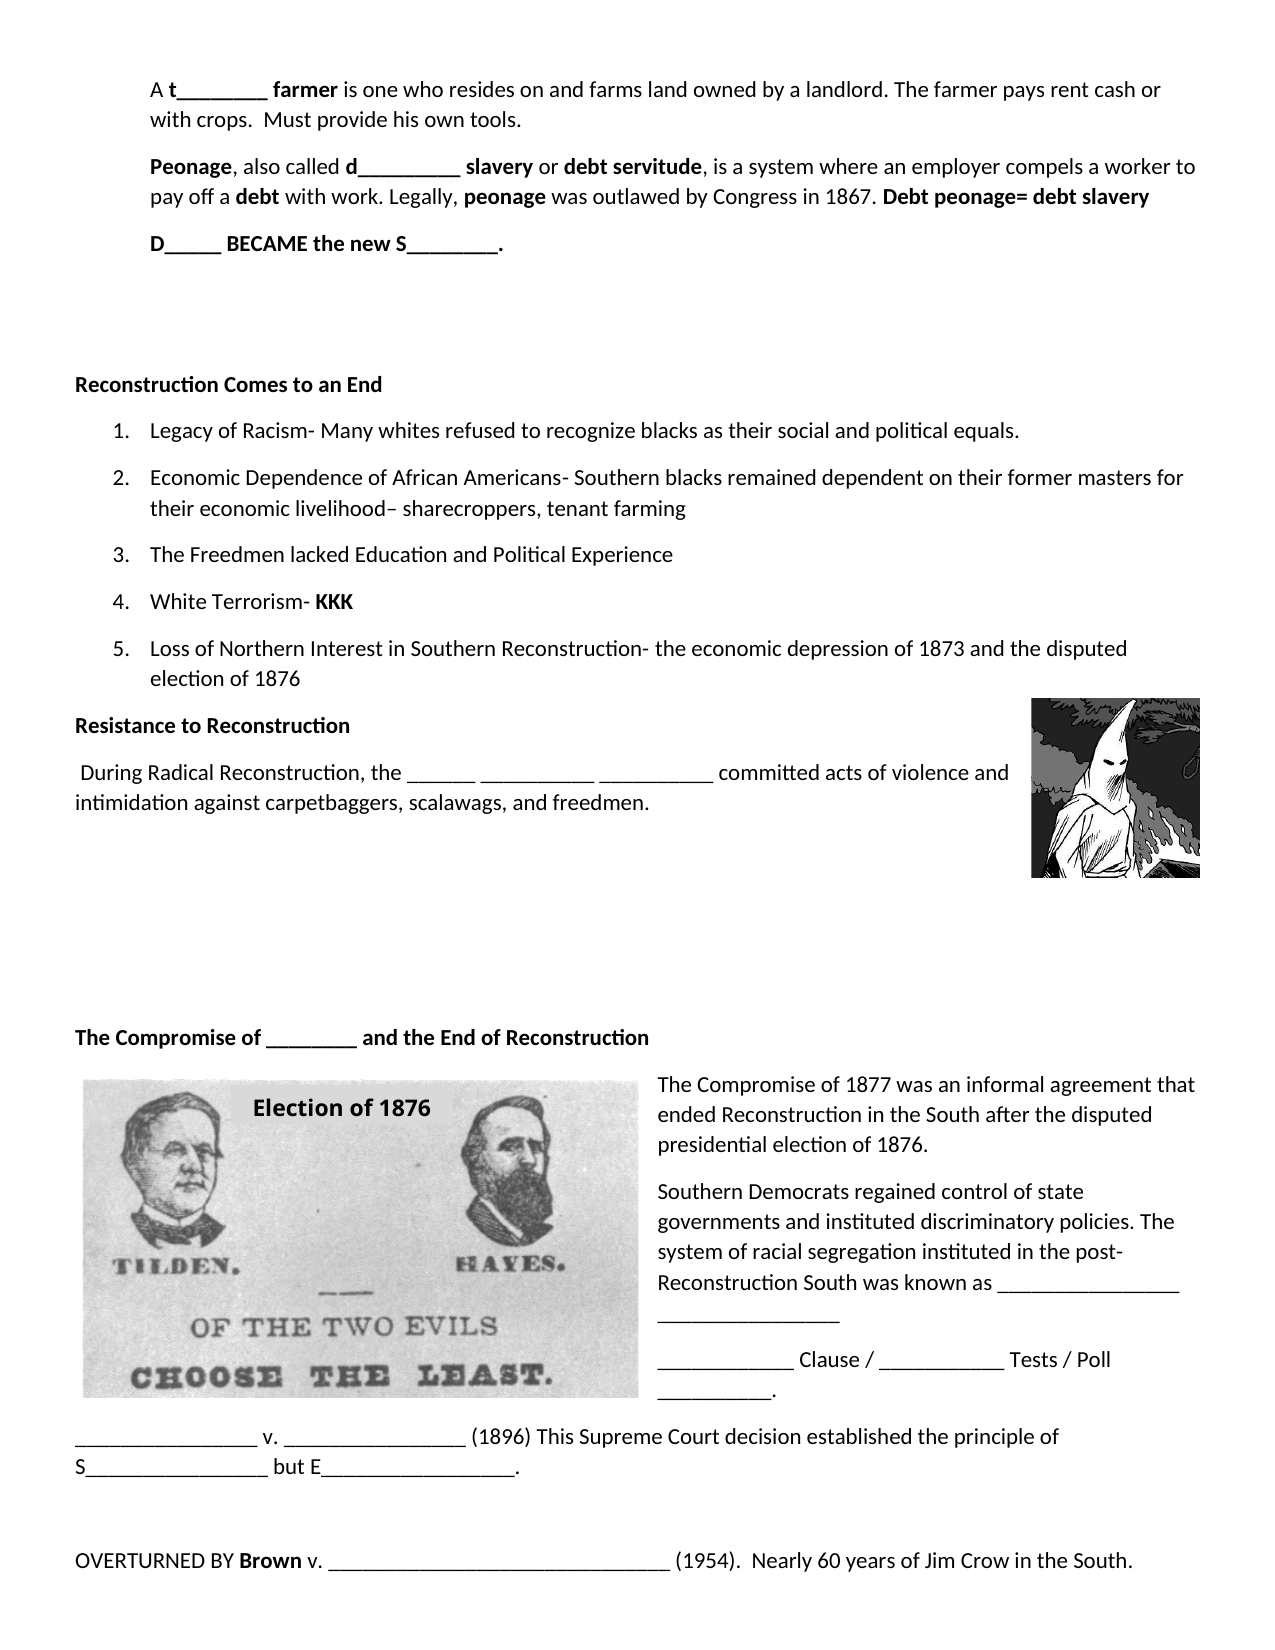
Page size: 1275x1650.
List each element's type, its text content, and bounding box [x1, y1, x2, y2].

text Peonage, also called d_________ slavery or debt servitude, is a system where an employer compels a worker to pay off a debt with work. Legally, peonage was outlawed by Congress in 1867. Debt peonage= debt slavery [150, 152, 1200, 210]
text ____________ Clause / ___________ Tests / Poll __________. [75, 1345, 1200, 1403]
text The Compromise of 1877 was an informal agreement that ended Reconstruction in the South after the disputed presidential election of 1876. [75, 1070, 1200, 1158]
list Economic Dependence of African Americans- Southern blacks remained dependent on their former masters for their economic livelihood– sharecroppers, tenant farming [112, 463, 1200, 522]
list Legacy of Racism- Many whites refused to recognize blacks as their social and political equals. [112, 417, 1200, 445]
text D_____ BECAME the new S________. [150, 229, 1200, 257]
picture [82, 1079, 639, 1398]
text OVERTURNED BY Brown v. ______________________________ (1954). Nearly 60 years of Jim Crow in the South. [75, 1546, 1200, 1574]
list White Terrorism- KKK [112, 587, 1200, 616]
text Reconstruction Comes to an End [75, 370, 1200, 398]
text ________________ v. ________________ (1896) This Supreme Court decision established the principle of S________________ but E_________________. [75, 1422, 1200, 1480]
list The Freedmen lacked Education and Political Experience [112, 541, 1200, 569]
picture [1031, 698, 1200, 877]
list Loss of Northern Interest in Southern Reconstruction- the economic depression of 1873 and the disputed election of 1876 [112, 634, 1200, 693]
text Resistance to Reconstruction [75, 711, 1031, 739]
text Southern Democrats regained control of state governments and instituted discriminatory policies. The system of racial segregation instituted in the post-Reconstruction South was known as ________________ ________________ [639, 1177, 1200, 1326]
text During Radical Reconstruction, the ______ __________ __________ committed acts of violence and intimidation against carpetbaggers, scalawags, and freedmen. [75, 758, 1031, 817]
text The Compromise of ________ and the End of Reconstruction [75, 1023, 1200, 1051]
text A t________ farmer is one who resides on and farms land owned by a landlord. The farmer pays rent cash or with crops. Must provide his own tools. [150, 75, 1200, 133]
